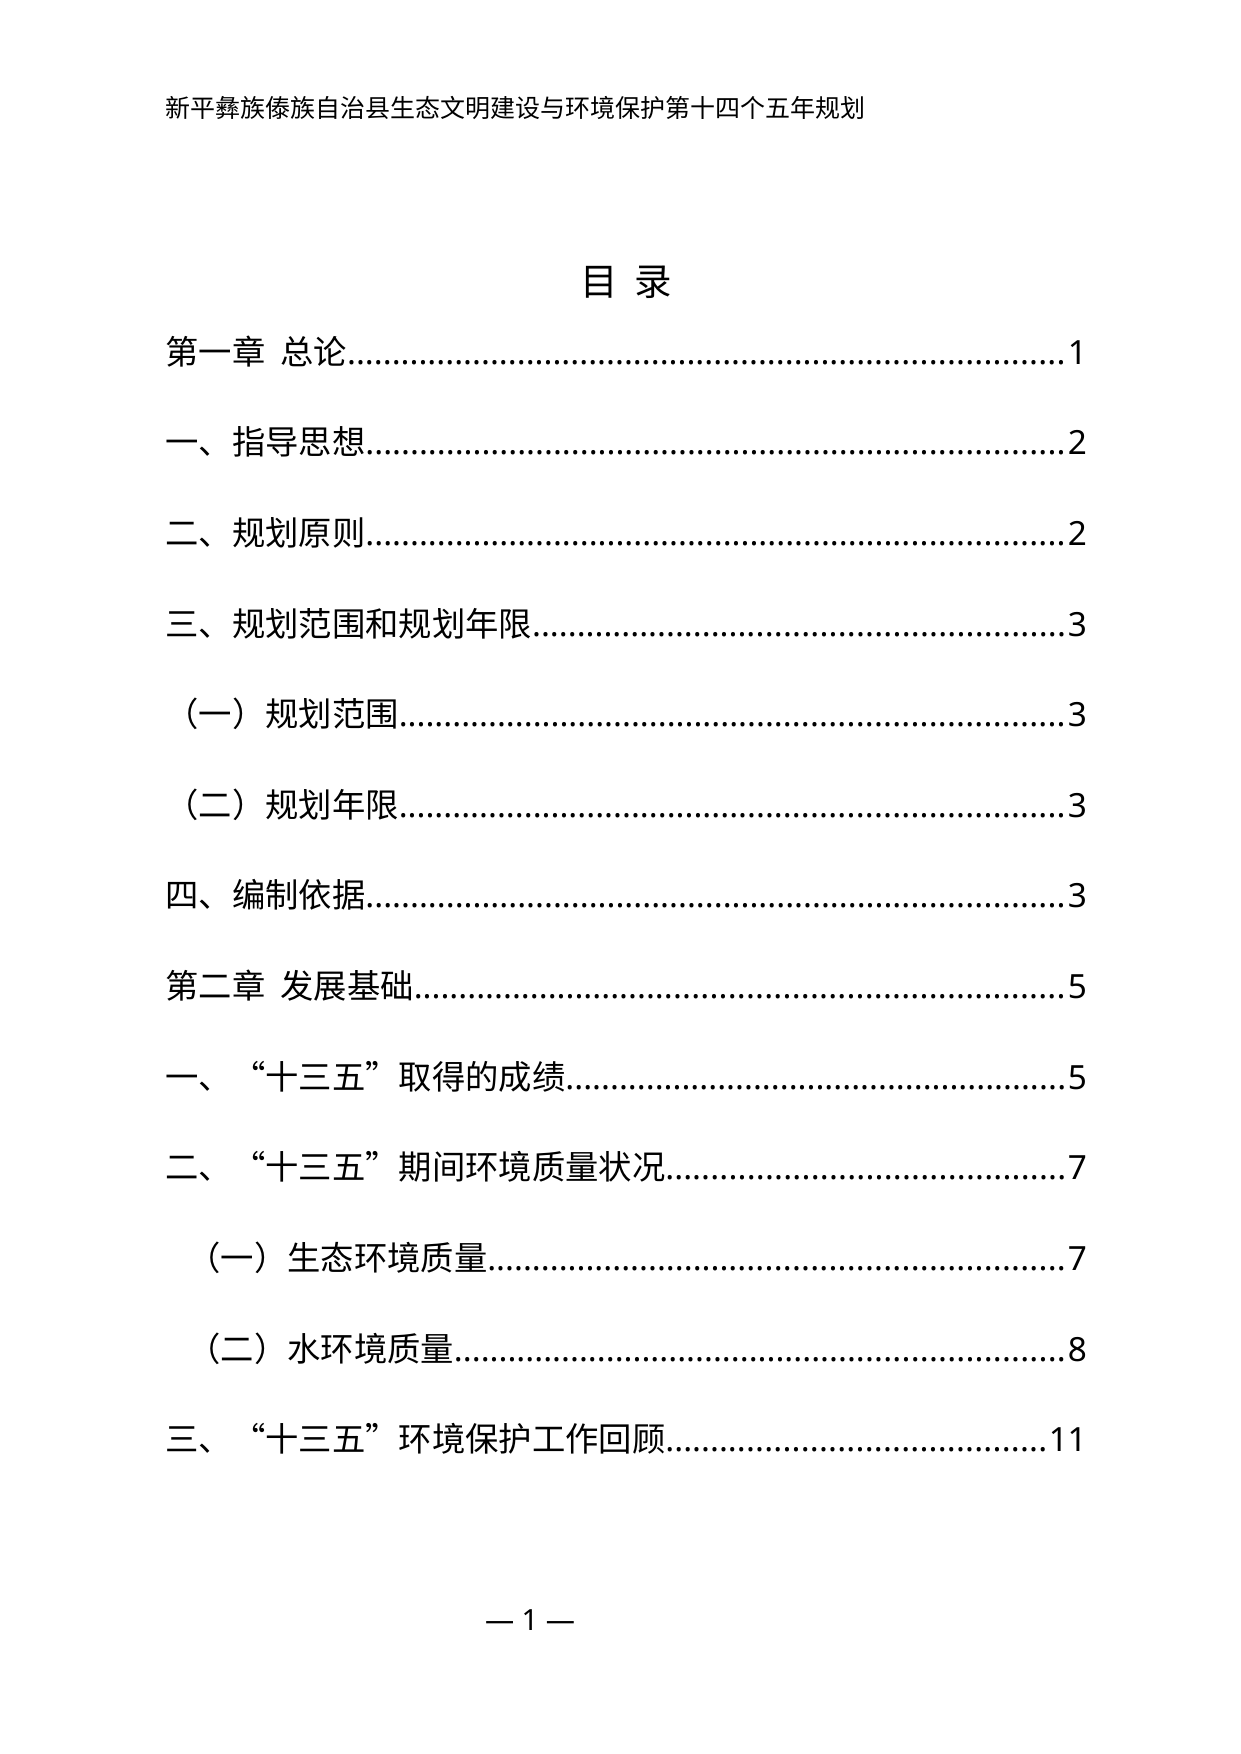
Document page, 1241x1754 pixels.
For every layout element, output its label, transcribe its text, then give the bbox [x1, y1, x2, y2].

text 第一章 总论 1 [165, 304, 1087, 395]
text （二）水环境质量 8 [187, 1301, 1087, 1392]
text 二、“十三五”期间环境质量状况 7 [165, 1120, 1087, 1211]
text 第二章 发展基础 5 [165, 939, 1087, 1029]
text 目 录 [165, 259, 1087, 304]
text 三、“十三五”环境保护工作回顾 11 [165, 1392, 1087, 1483]
text 一、“十三五”取得的成绩 5 [165, 1029, 1087, 1120]
text （一）规划范围 3 [165, 667, 1087, 758]
text 三、规划范围和规划年限 3 [165, 576, 1087, 667]
text 二、规划原则 2 [165, 486, 1087, 576]
text （二）规划年限 3 [165, 758, 1087, 848]
text 四、编制依据 3 [165, 848, 1087, 939]
text （一）生态环境质量 7 [187, 1211, 1087, 1301]
text 一、指导思想 2 [165, 395, 1087, 486]
